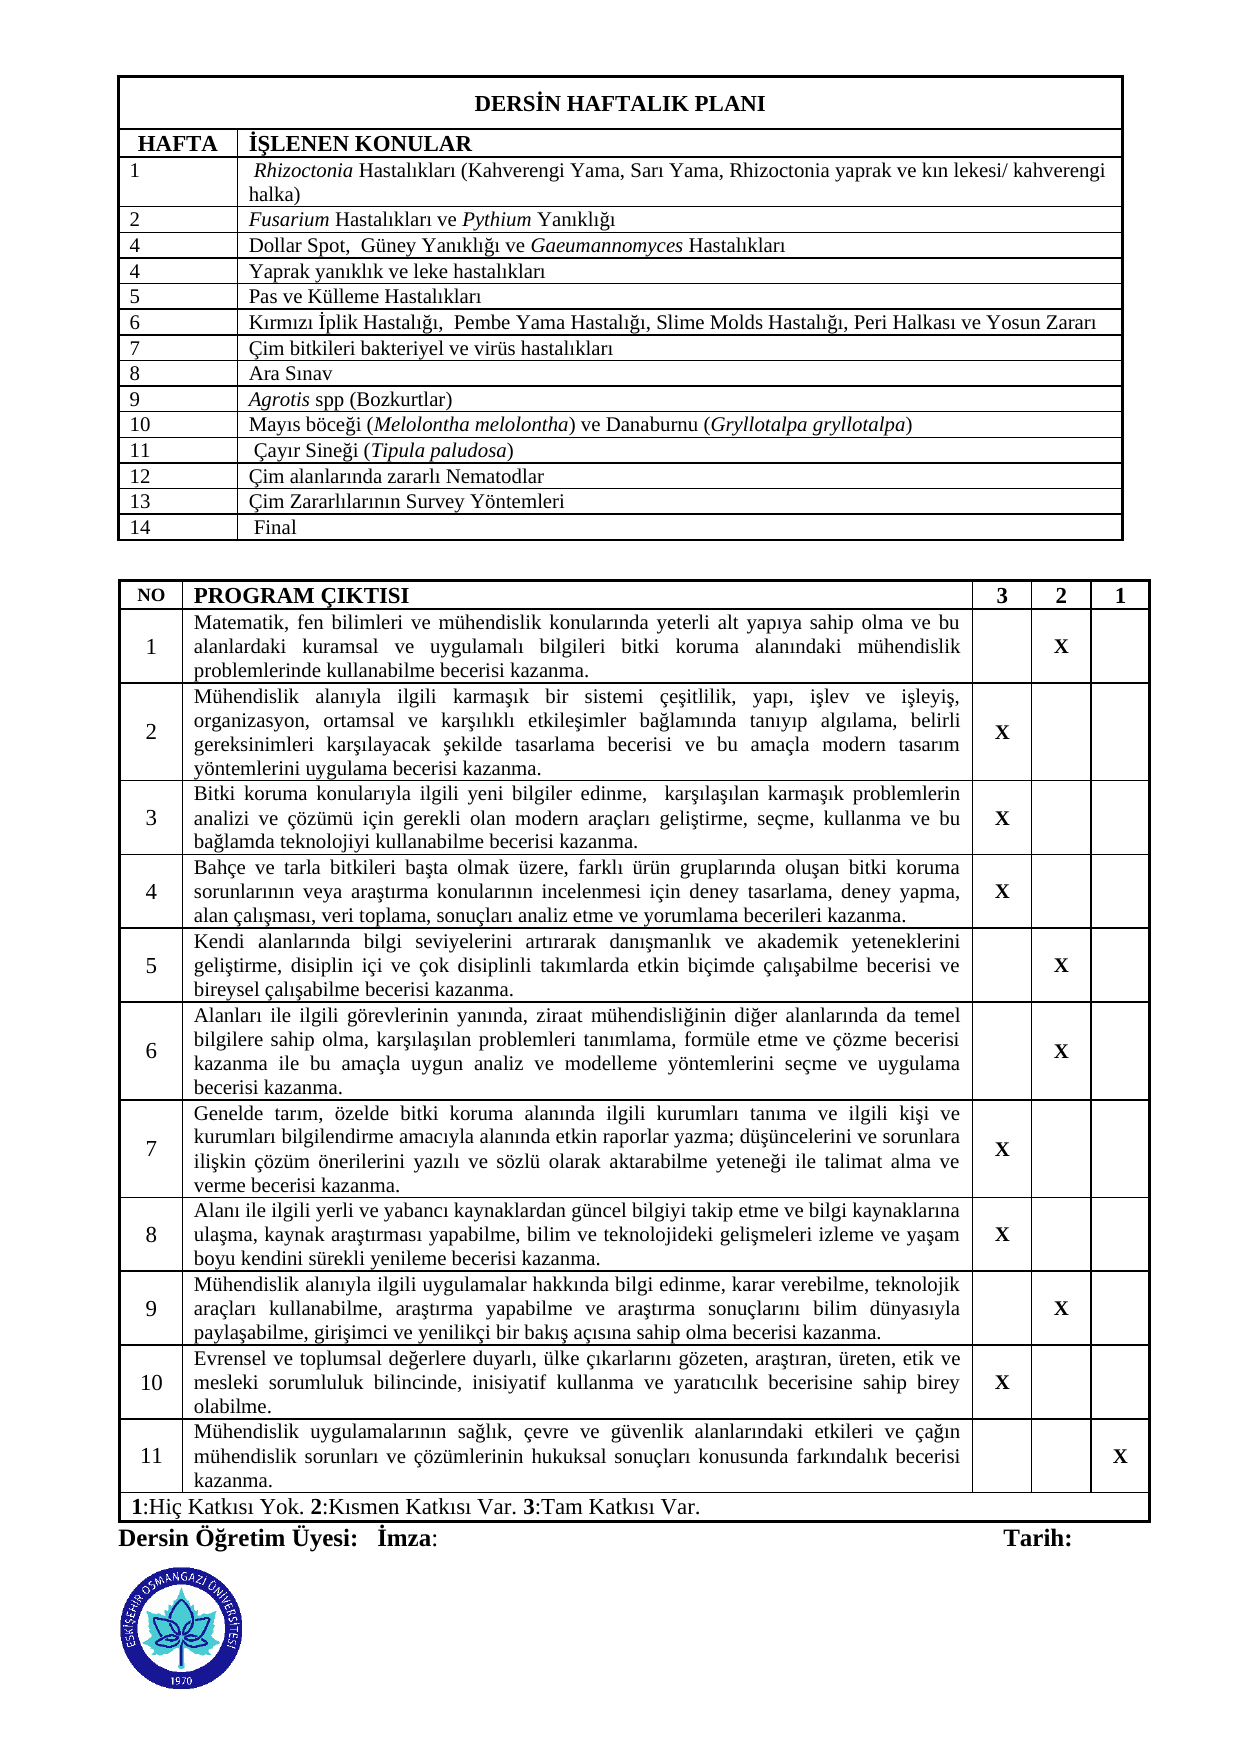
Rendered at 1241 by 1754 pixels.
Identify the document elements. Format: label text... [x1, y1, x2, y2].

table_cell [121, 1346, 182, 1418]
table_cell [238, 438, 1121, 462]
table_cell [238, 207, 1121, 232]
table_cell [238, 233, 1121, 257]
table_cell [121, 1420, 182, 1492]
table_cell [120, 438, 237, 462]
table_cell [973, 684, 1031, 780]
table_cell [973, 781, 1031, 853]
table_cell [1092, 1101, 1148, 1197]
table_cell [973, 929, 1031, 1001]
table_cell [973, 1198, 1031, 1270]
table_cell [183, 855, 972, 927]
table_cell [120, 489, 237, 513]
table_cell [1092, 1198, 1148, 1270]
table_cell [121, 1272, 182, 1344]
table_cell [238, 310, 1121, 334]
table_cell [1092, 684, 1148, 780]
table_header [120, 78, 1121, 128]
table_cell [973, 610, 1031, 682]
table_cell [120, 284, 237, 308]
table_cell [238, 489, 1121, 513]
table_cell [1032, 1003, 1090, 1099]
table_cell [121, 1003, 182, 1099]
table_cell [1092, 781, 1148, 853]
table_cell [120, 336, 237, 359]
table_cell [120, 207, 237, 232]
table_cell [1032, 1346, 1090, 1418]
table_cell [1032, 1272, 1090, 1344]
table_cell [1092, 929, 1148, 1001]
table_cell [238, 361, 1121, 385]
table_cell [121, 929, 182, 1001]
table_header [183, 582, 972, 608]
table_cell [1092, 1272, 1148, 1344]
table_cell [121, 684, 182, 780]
text Dersin Öğretim Üyesi: İmza: Tarih: [118, 1523, 1122, 1551]
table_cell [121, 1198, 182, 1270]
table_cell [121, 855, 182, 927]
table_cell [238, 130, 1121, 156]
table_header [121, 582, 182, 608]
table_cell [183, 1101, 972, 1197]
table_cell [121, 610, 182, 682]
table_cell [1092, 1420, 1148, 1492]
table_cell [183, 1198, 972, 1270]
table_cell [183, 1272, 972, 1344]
picture [118, 1565, 244, 1691]
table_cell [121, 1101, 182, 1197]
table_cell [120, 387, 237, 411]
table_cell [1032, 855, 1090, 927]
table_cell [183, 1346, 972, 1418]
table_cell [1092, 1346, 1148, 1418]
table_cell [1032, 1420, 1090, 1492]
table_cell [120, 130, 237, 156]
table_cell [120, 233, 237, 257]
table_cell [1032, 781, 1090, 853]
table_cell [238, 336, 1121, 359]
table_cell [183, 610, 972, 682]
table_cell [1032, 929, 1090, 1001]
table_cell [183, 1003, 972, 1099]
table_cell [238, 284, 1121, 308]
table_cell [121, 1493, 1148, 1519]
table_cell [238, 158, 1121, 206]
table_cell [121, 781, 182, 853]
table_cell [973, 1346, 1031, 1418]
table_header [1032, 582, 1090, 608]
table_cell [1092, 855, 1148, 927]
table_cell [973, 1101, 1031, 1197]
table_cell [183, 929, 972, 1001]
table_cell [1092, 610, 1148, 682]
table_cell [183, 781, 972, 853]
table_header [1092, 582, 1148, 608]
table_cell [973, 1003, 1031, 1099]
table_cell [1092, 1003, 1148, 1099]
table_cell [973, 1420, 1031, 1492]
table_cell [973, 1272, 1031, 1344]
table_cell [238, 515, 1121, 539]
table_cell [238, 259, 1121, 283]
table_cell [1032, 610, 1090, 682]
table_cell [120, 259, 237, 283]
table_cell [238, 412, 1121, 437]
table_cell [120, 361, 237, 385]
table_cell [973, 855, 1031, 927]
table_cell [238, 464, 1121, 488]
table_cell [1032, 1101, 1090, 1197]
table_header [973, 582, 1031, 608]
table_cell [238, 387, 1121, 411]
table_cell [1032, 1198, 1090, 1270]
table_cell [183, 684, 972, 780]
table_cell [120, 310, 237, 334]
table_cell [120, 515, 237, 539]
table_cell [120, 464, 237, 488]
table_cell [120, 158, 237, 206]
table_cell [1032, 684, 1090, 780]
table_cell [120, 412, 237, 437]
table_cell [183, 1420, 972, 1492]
